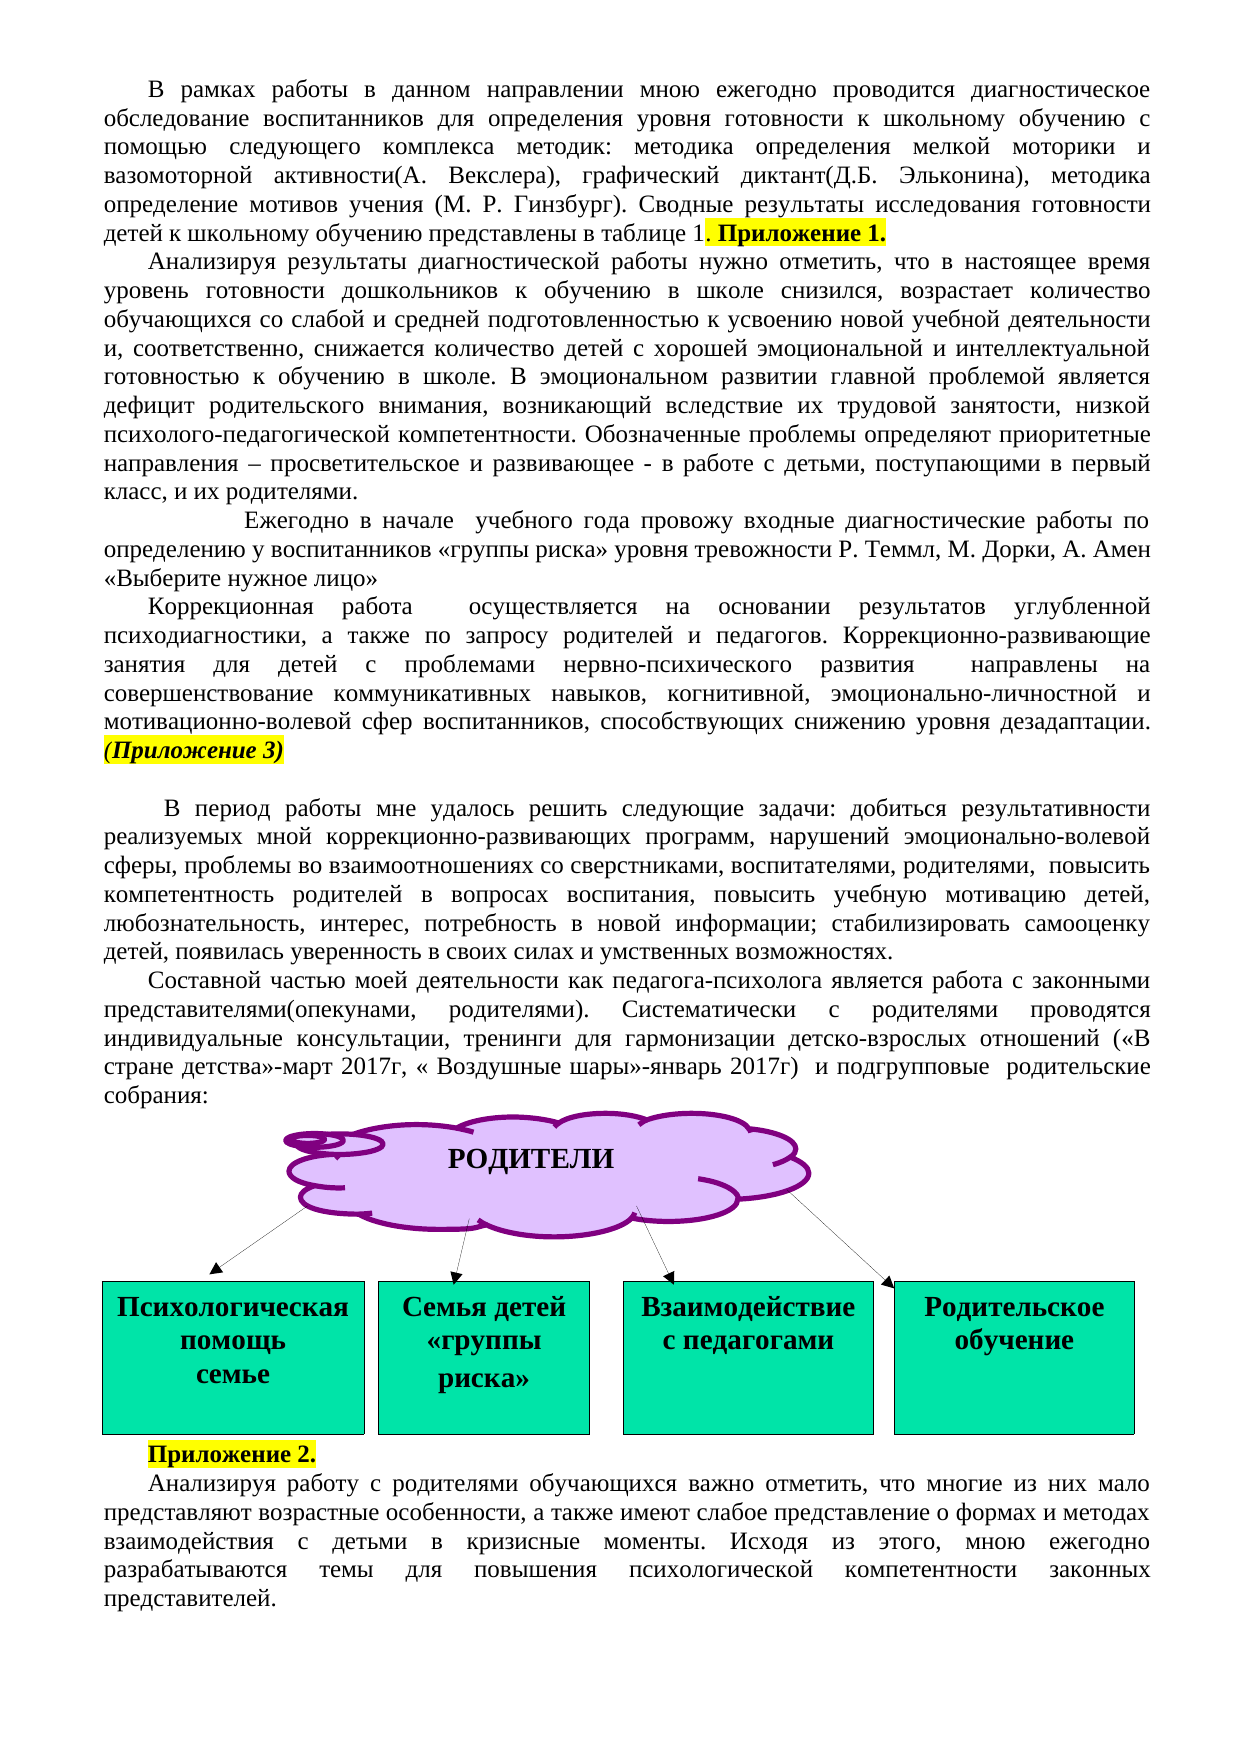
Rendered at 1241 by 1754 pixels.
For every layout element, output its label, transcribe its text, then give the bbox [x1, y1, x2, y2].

text Составной частью моей деятельности как педагога-психолога является работа с законными представителями(опекунами, родителями). Систематически с родителями проводятся индивидуальные консультации, тренинги для гармонизации детско-взрослых отношений («В стране детства»-март 2017г, « Воздушные шары»-январь 2017г) и подгрупповые родительские собрания: [103, 965, 1152, 1109]
text Ежегодно в начале учебного года провожу входные диагностические работы по определению у воспитанников «группы риска» уровня тревожности Р. Теммл, М. Дорки, А. Амен «Выберите нужное лицо» [103, 505, 1152, 591]
text Коррекционная работа осуществляется на основании результатов углубленной психодиагностики, а также по запросу родителей и педагогов. Коррекционно-развивающие занятия для детей с проблемами нервно-психического развития направлены на совершенствование коммуникативных навыков, когнитивной, эмоционально-личностной и мотивационно-волевой сфер воспитанников, способствующих снижению уровня дезадаптации. (Приложение 3) [103, 591, 1152, 764]
text Анализируя работу с родителями обучающихся важно отметить, что многие из них мало представляют возрастные особенности, а также имеют слабое представление о формах и методах взаимодействия с детьми в кризисные моменты. Исходя из этого, мною ежегодно разрабатываются темы для повышения психологической компетентности законных представителей. [103, 1468, 1152, 1612]
text В рамках работы в данном направлении мною ежегодно проводится диагностическое обследование воспитанников для определения уровня готовности к школьному обучению с помощью следующего комплекса методик: методика определения мелкой моторики и вазомоторной активности(А. Векслера), графический диктант(Д.Б. Эльконина), методика определение мотивов учения (М. Р. Гинзбург). Сводные результаты исследования готовности детей к школьному обучению представлены в таблице 1. Приложение 1. [103, 74, 1152, 246]
text Приложение 2. [103, 1439, 1152, 1468]
text Анализируя результаты диагностической работы нужно отметить, что в настоящее время уровень готовности дошкольников к обучению в школе снизился, возрастает количество обучающихся со слабой и средней подготовленностью к усвоению новой учебной деятельности и, соответственно, снижается количество детей с хорошей эмоциональной и интеллектуальной готовностью к обучению в школе. В эмоциональном развитии главной проблемой является дефицит родительского внимания, возникающий вследствие их трудовой занятости, низкой психолого-педагогической компетентности. Обозначенные проблемы определяют приоритетные направления – просветительское и развивающее - в работе с детьми, поступающими в первый класс, и их родителями. [103, 246, 1152, 505]
text В период работы мне удалось решить следующие задачи: добиться результативности реализуемых мной коррекционно-развивающих программ, нарушений эмоционально-волевой сферы, проблемы во взаимоотношениях со сверстниками, воспитателями, родителями, повысить компетентность родителей в вопросах воспитания, повысить учебную мотивацию детей, любознательность, интерес, потребность в новой информации; стабилизировать самооценку детей, появилась уверенность в своих силах и умственных возможностях. [103, 793, 1151, 965]
